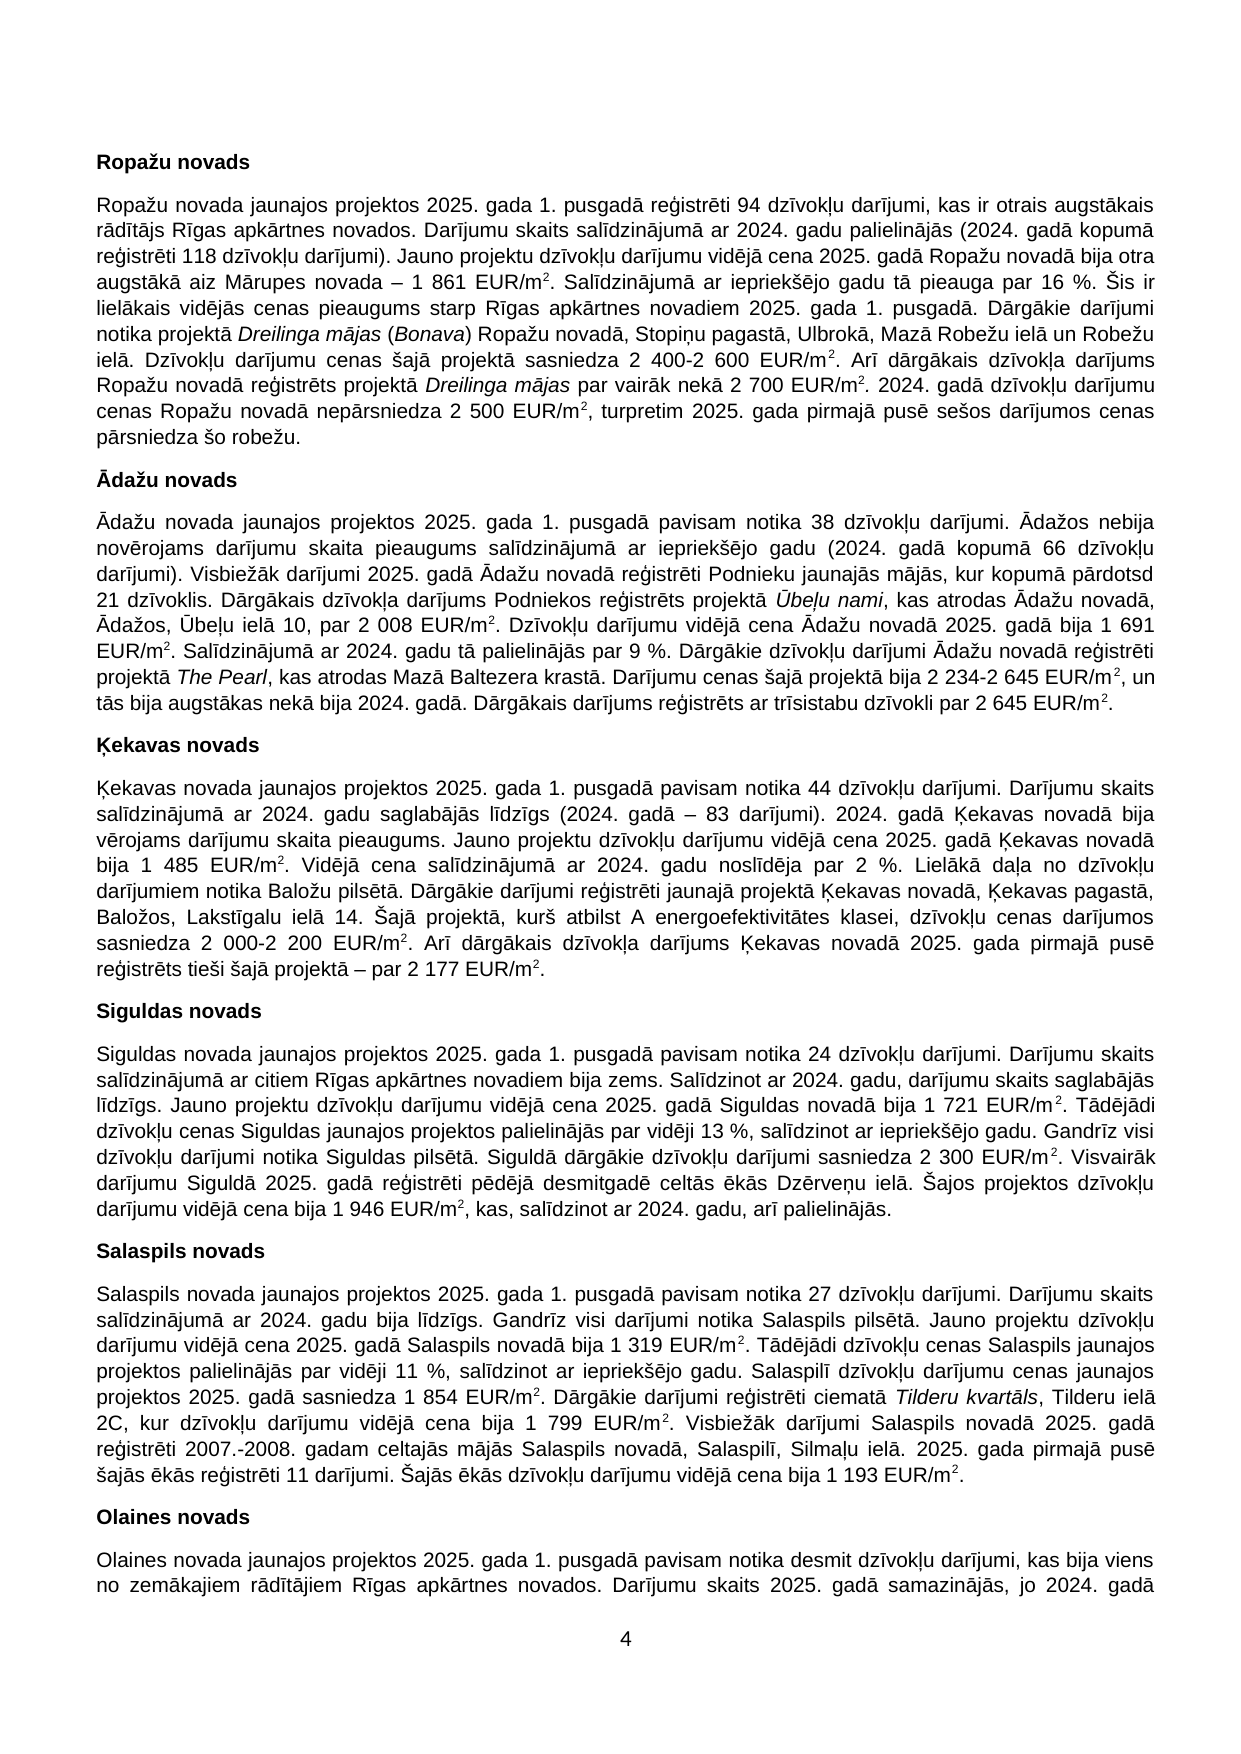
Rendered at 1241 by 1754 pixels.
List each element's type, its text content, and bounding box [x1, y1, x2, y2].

text Ķekavas novada jaunajos projektos 2025. gada 1. pusgadā pavisam notika 44 dzīvokļu darījumi. Darījumu skaits salīdzinājumā ar 2024. gadu saglabājās līdzīgs (2024. gadā – 83 darījumi). 2024. gadā Ķekavas novadā bija vērojams darījumu skaita pieaugums. Jauno projektu dzīvokļu darījumu vidējā cena 2025. gadā Ķekavas novadā bija 1 485 EUR/m2. Vidējā cena salīdzinājumā ar 2024. gadu noslīdēja par 2 %. Lielākā daļa no dzīvokļu darījumiem notika Baložu pilsētā. Dārgākie darījumi reģistrēti jaunajā projektā Ķekavas novadā, Ķekavas pagastā, Baložos, Lakstīgalu ielā 14. Šajā projektā, kurš atbilst A energoefektivitātes klasei, dzīvokļu cenas darījumos sasniedza 2 000-2 200 EUR/m2. Arī dārgākais dzīvokļa darījums Ķekavas novadā 2025. gada pirmajā pusē reģistrēts tieši šajā projektā – par 2 177 EUR/m2. [96, 776, 1156, 981]
text Siguldas novads [96, 999, 1156, 1023]
text Siguldas novada jaunajos projektos 2025. gada 1. pusgadā pavisam notika 24 dzīvokļu darījumi. Darījumu skaits salīdzinājumā ar citiem Rīgas apkārtnes novadiem bija zems. Salīdzinot ar 2024. gadu, darījumu skaits saglabājās līdzīgs. Jauno projektu dzīvokļu darījumu vidējā cena 2025. gadā Siguldas novadā bija 1 721 EUR/m2. Tādējādi dzīvokļu cenas Siguldas jaunajos projektos palielinājās par vidēji 13 %, salīdzinot ar iepriekšējo gadu. Gandrīz visi dzīvokļu darījumi notika Siguldas pilsētā. Siguldā dārgākie dzīvokļu darījumi sasniedza 2 300 EUR/m2. Visvairāk darījumu Siguldā 2025. gadā reģistrēti pēdējā desmitgadē celtās ēkās Dzērveņu ielā. Šajos projektos dzīvokļu darījumu vidējā cena bija 1 946 EUR/m2, kas, salīdzinot ar 2024. gadu, arī palielinājās. [96, 1042, 1156, 1221]
text Olaines novads [96, 1505, 1156, 1529]
text Ādažu novada jaunajos projektos 2025. gada 1. pusgadā pavisam notika 38 dzīvokļu darījumi. Ādažos nebija novērojams darījumu skaita pieaugums salīdzinājumā ar iepriekšējo gadu (2024. gadā kopumā 66 dzīvokļu darījumi). Visbiežāk darījumi 2025. gadā Ādažu novadā reģistrēti Podnieku jaunajās mājās, kur kopumā pārdotsd 21 dzīvoklis. Dārgākais dzīvokļa darījums Podniekos reģistrēts projektā Ūbeļu nami, kas atrodas Ādažu novadā, Ādažos, Ūbeļu ielā 10, par 2 008 EUR/m2. Dzīvokļu darījumu vidējā cena Ādažu novadā 2025. gadā bija 1 691 EUR/m2. Salīdzinājumā ar 2024. gadu tā palielinājās par 9 %. Dārgākie dzīvokļu darījumi Ādažu novadā reģistrēti projektā The Pearl, kas atrodas Mazā Baltezera krastā. Darījumu cenas šajā projektā bija 2 234-2 645 EUR/m2, un tās bija augstākas nekā bija 2024. gadā. Dārgākais darījums reģistrēts ar trīsistabu dzīvokli par 2 645 EUR/m2. [96, 510, 1156, 715]
text Ropažu novads [96, 150, 1156, 174]
text Ķekavas novads [96, 733, 1156, 757]
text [96, 1547, 1156, 1597]
text Salaspils novada jaunajos projektos 2025. gada 1. pusgadā pavisam notika 27 dzīvokļu darījumi. Darījumu skaits salīdzinājumā ar 2024. gadu bija līdzīgs. Gandrīz visi darījumi notika Salaspils pilsētā. Jauno projektu dzīvokļu darījumu vidējā cena 2025. gadā Salaspils novadā bija 1 319 EUR/m2. Tādējādi dzīvokļu cenas Salaspils jaunajos projektos palielinājās par vidēji 11 %, salīdzinot ar iepriekšējo gadu. Salaspilī dzīvokļu darījumu cenas jaunajos projektos 2025. gadā sasniedza 1 854 EUR/m2. Dārgākie darījumi reģistrēti ciematā Tilderu kvartāls, Tilderu ielā 2C, kur dzīvokļu darījumu vidējā cena bija 1 799 EUR/m2. Visbiežāk darījumi Salaspils novadā 2025. gadā reģistrēti 2007.-2008. gadam celtajās mājās Salaspils novadā, Salaspilī, Silmaļu ielā. 2025. gada pirmajā pusē šajās ēkās reģistrēti 11 darījumi. Šajās ēkās dzīvokļu darījumu vidējā cena bija 1 193 EUR/m2. [96, 1282, 1156, 1486]
text Salaspils novads [96, 1239, 1156, 1263]
text Ādažu novads [96, 467, 1156, 491]
text Ropažu novada jaunajos projektos 2025. gada 1. pusgadā reģistrēti 94 dzīvokļu darījumi, kas ir otrais augstākais rādītājs Rīgas apkārtnes novados. Darījumu skaits salīdzinājumā ar 2024. gadu palielinājās (2024. gadā kopumā reģistrēti 118 dzīvokļu darījumi). Jauno projektu dzīvokļu darījumu vidējā cena 2025. gadā Ropažu novadā bija otra augstākā aiz Mārupes novada – 1 861 EUR/m2. Salīdzinājumā ar iepriekšējo gadu tā pieauga par 16 %. Šis ir lielākais vidējās cenas pieaugums starp Rīgas apkārtnes novadiem 2025. gada 1. pusgadā. Dārgākie darījumi notika projektā Dreilinga mājas (Bonava) Ropažu novadā, Stopiņu pagastā, Ulbrokā, Mazā Robežu ielā un Robežu ielā. Dzīvokļu darījumu cenas šajā projektā sasniedza 2 400-2 600 EUR/m2. Arī dārgākais dzīvokļa darījums Ropažu novadā reģistrēts projektā Dreilinga mājas par vairāk nekā 2 700 EUR/m2. 2024. gadā dzīvokļu darījumu cenas Ropažu novadā nepārsniedza 2 500 EUR/m2, turpretim 2025. gada pirmajā pusē sešos darījumos cenas pārsniedza šo robežu. [96, 192, 1156, 449]
